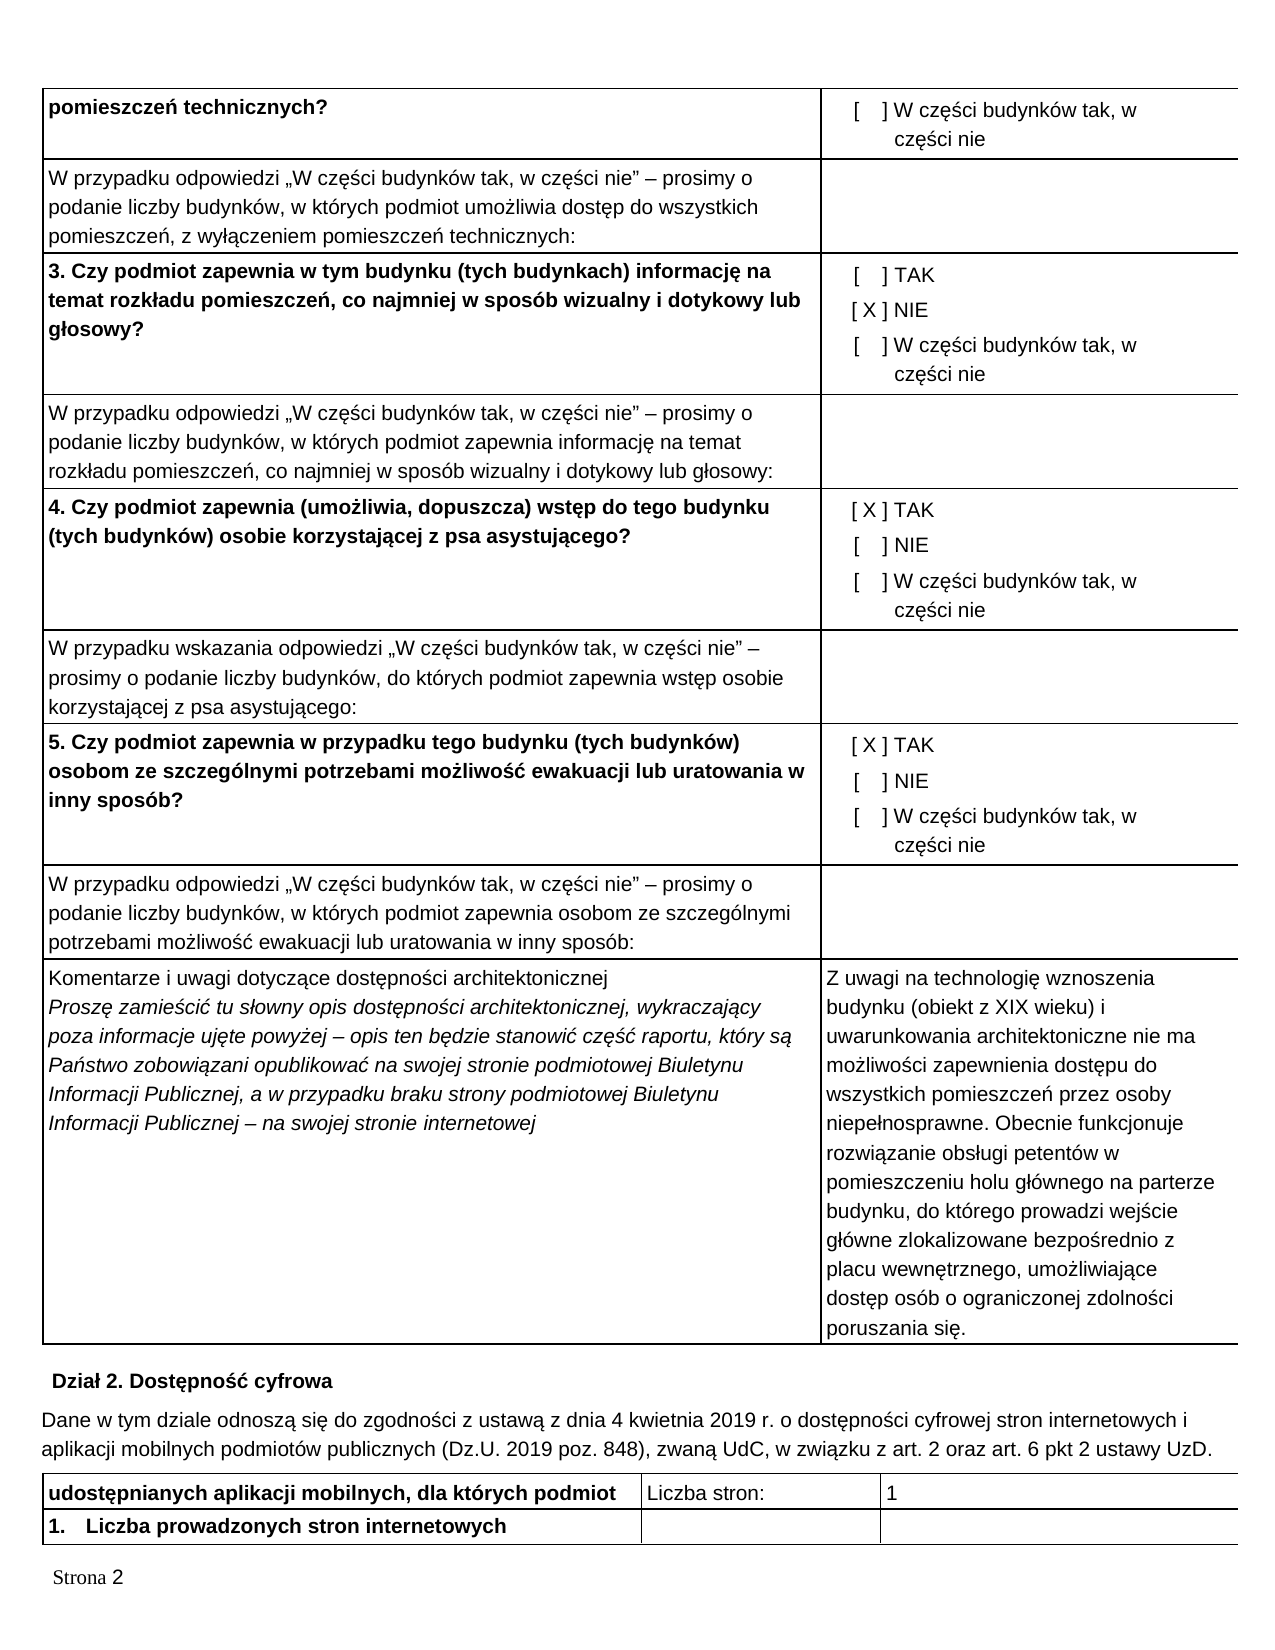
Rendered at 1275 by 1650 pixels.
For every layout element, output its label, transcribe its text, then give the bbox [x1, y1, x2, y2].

table_cell Z uwagi na technologię wznoszenia budynku (obiekt z XIX wieku) i uwarunkowania architektoniczne nie ma możliwości zapewnienia dostępu do wszystkich pomieszczeń przez osoby niepełnosprawne. Obecnie funkcjonuje rozwiązanie obsługi petentów w pomieszczeniu holu głównego na parterze budynku, do którego prowadzi wejście główne zlokalizowane bezpośrednio z placu wewnętrznego, umożliwiające dostęp osób o ograniczonej zdolności poruszania się. [822, 960, 1237, 1343]
table_cell [ X ] TAK [ ] NIE [ ] W części budynków tak, w części nie [822, 489, 1237, 629]
table_cell [822, 866, 1237, 958]
table_cell [822, 160, 1237, 252]
text Dane w tym dziale odnoszą się do zgodności z ustawą z dnia 4 kwietnia 2019 r. o dostępności cyfrowej stron internetowych i aplikacji mobilnych podmiotów publicznych (Dz.U. 2019 poz. 848), zwaną UdC, w związku z art. 2 oraz art. 6 pkt 2 ustawy UzD. [41, 1408, 1250, 1461]
table_cell [ X ] TAK [ ] NIE [ ] W części budynków tak, w części nie [822, 724, 1237, 864]
table_cell Liczba prowadzonych stron internetowych [44, 1510, 641, 1543]
table_cell [822, 631, 1237, 723]
table_header 1 [881, 1474, 1237, 1508]
table_header [ ] W części budynków tak, w części nie [822, 89, 1237, 158]
table_cell 4. Czy podmiot zapewnia (umożliwia, dopuszcza) wstęp do tego budynku (tych budynków) osobie korzystającej z psa asystującego? [44, 489, 820, 629]
table_cell [642, 1510, 880, 1543]
table_cell W przypadku odpowiedzi „W części budynków tak, w części nie” – prosimy o podanie liczby budynków, w których podmiot umożliwia dostęp do wszystkich pomieszczeń, z wyłączeniem pomieszczeń technicznych: [44, 160, 820, 252]
table_header udostępnianych aplikacji mobilnych, dla których podmiot [44, 1474, 641, 1508]
table_cell 3. Czy podmiot zapewnia w tym budynku (tych budynkach) informację na temat rozkładu pomieszczeń, co najmniej w sposób wizualny i dotykowy lub głosowy? [44, 254, 820, 394]
table_header Liczba stron: [642, 1474, 880, 1508]
table_cell W przypadku wskazania odpowiedzi „W części budynków tak, w części nie” – prosimy o podanie liczby budynków, do których podmiot zapewnia wstęp osobie korzystającej z psa asystującego: [44, 631, 820, 723]
table_header pomieszczeń technicznych? [44, 89, 820, 158]
table_cell W przypadku odpowiedzi „W części budynków tak, w części nie” – prosimy o podanie liczby budynków, w których podmiot zapewnia osobom ze szczególnymi potrzebami możliwość ewakuacji lub uratowania w inny sposób: [44, 866, 820, 958]
table_cell [ ] TAK [ X ] NIE [ ] W części budynków tak, w części nie [822, 254, 1237, 394]
table_cell Komentarze i uwagi dotyczące dostępności architektonicznej Proszę zamieścić tu słowny opis dostępności architektonicznej, wykraczający poza informacje ujęte powyżej – opis ten będzie stanowić część raportu, który są Państwo zobowiązani opublikować na swojej stronie podmiotowej Biuletynu Informacji Publicznej, a w przypadku braku strony podmiotowej Biuletynu Informacji Publicznej – na swojej stronie internetowej [44, 960, 820, 1343]
text Dział 2. Dostępność cyfrowa [52, 1368, 1250, 1392]
table_cell [822, 395, 1237, 487]
table_cell 5. Czy podmiot zapewnia w przypadku tego budynku (tych budynków) osobom ze szczególnymi potrzebami możliwość ewakuacji lub uratowania w inny sposób? [44, 724, 820, 864]
table_cell W przypadku odpowiedzi „W części budynków tak, w części nie” – prosimy o podanie liczby budynków, w których podmiot zapewnia informację na temat rozkładu pomieszczeń, co najmniej w sposób wizualny i dotykowy lub głosowy: [44, 395, 820, 487]
table_cell [881, 1510, 1237, 1543]
